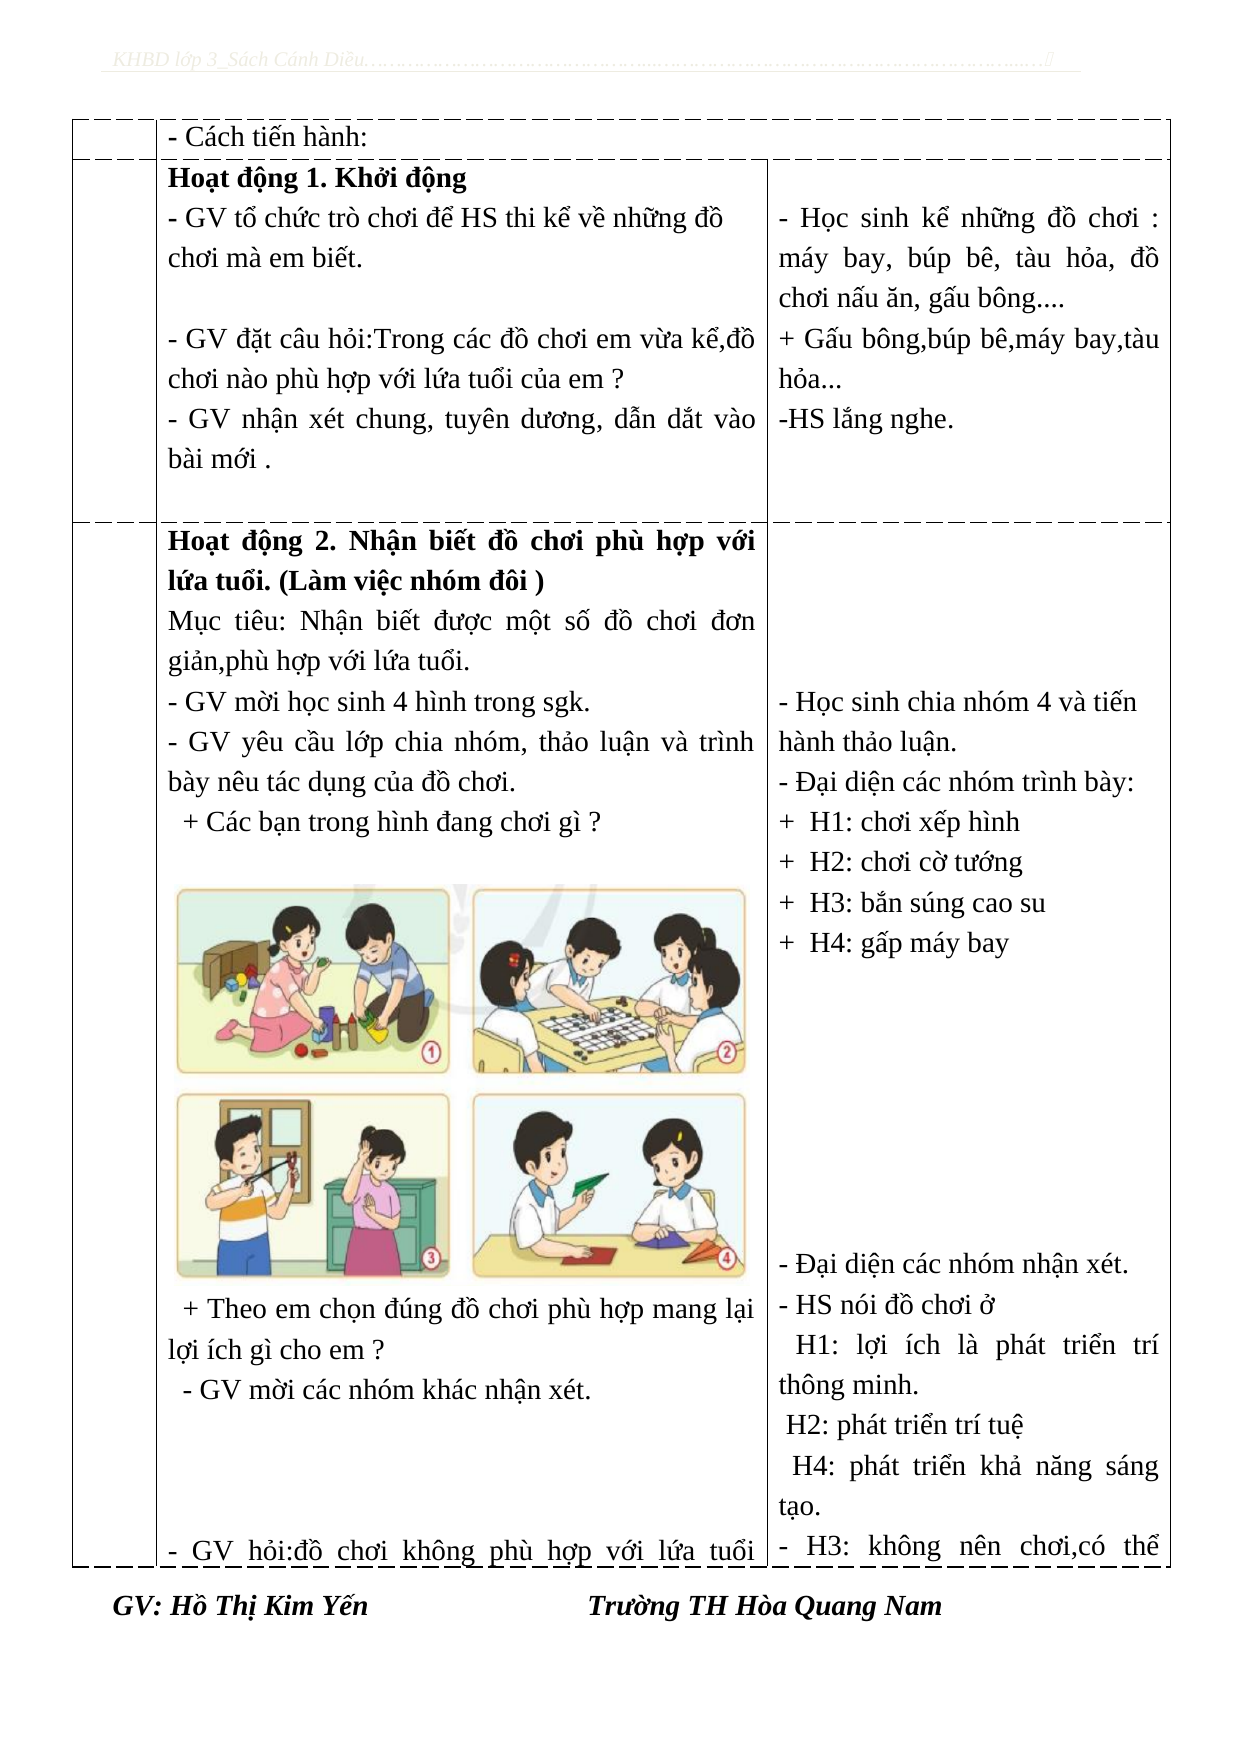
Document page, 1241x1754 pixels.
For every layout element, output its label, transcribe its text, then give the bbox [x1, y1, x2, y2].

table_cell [768, 522, 1170, 1566]
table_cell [157, 119, 1170, 159]
picture [173, 884, 750, 1286]
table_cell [157, 522, 767, 1566]
table_cell Hoạt động 1. Khởi động - GV tổ chức trò chơi để HS thi kể về những đồ chơi mà em biết. - GV đặt câu hỏi:Trong các đồ chơi em vừa kể,đồ chơi nào phù hợp với lứa tuổi của em ? - GV nhận xét chung, tuyên dương, dẫn dắt vào bài mới . [157, 159, 767, 522]
table_cell 15p [73, 119, 156, 159]
table_cell [73, 159, 156, 522]
table_cell - Học sinh kể những đồ chơi : máy bay, búp bê, tàu hỏa, đồ chơi nấu ăn, gấu bông.... + Gấu bông,búp bê,máy bay,tàu hỏa... -HS lắng nghe. [768, 159, 1170, 522]
table_cell [73, 522, 156, 1566]
